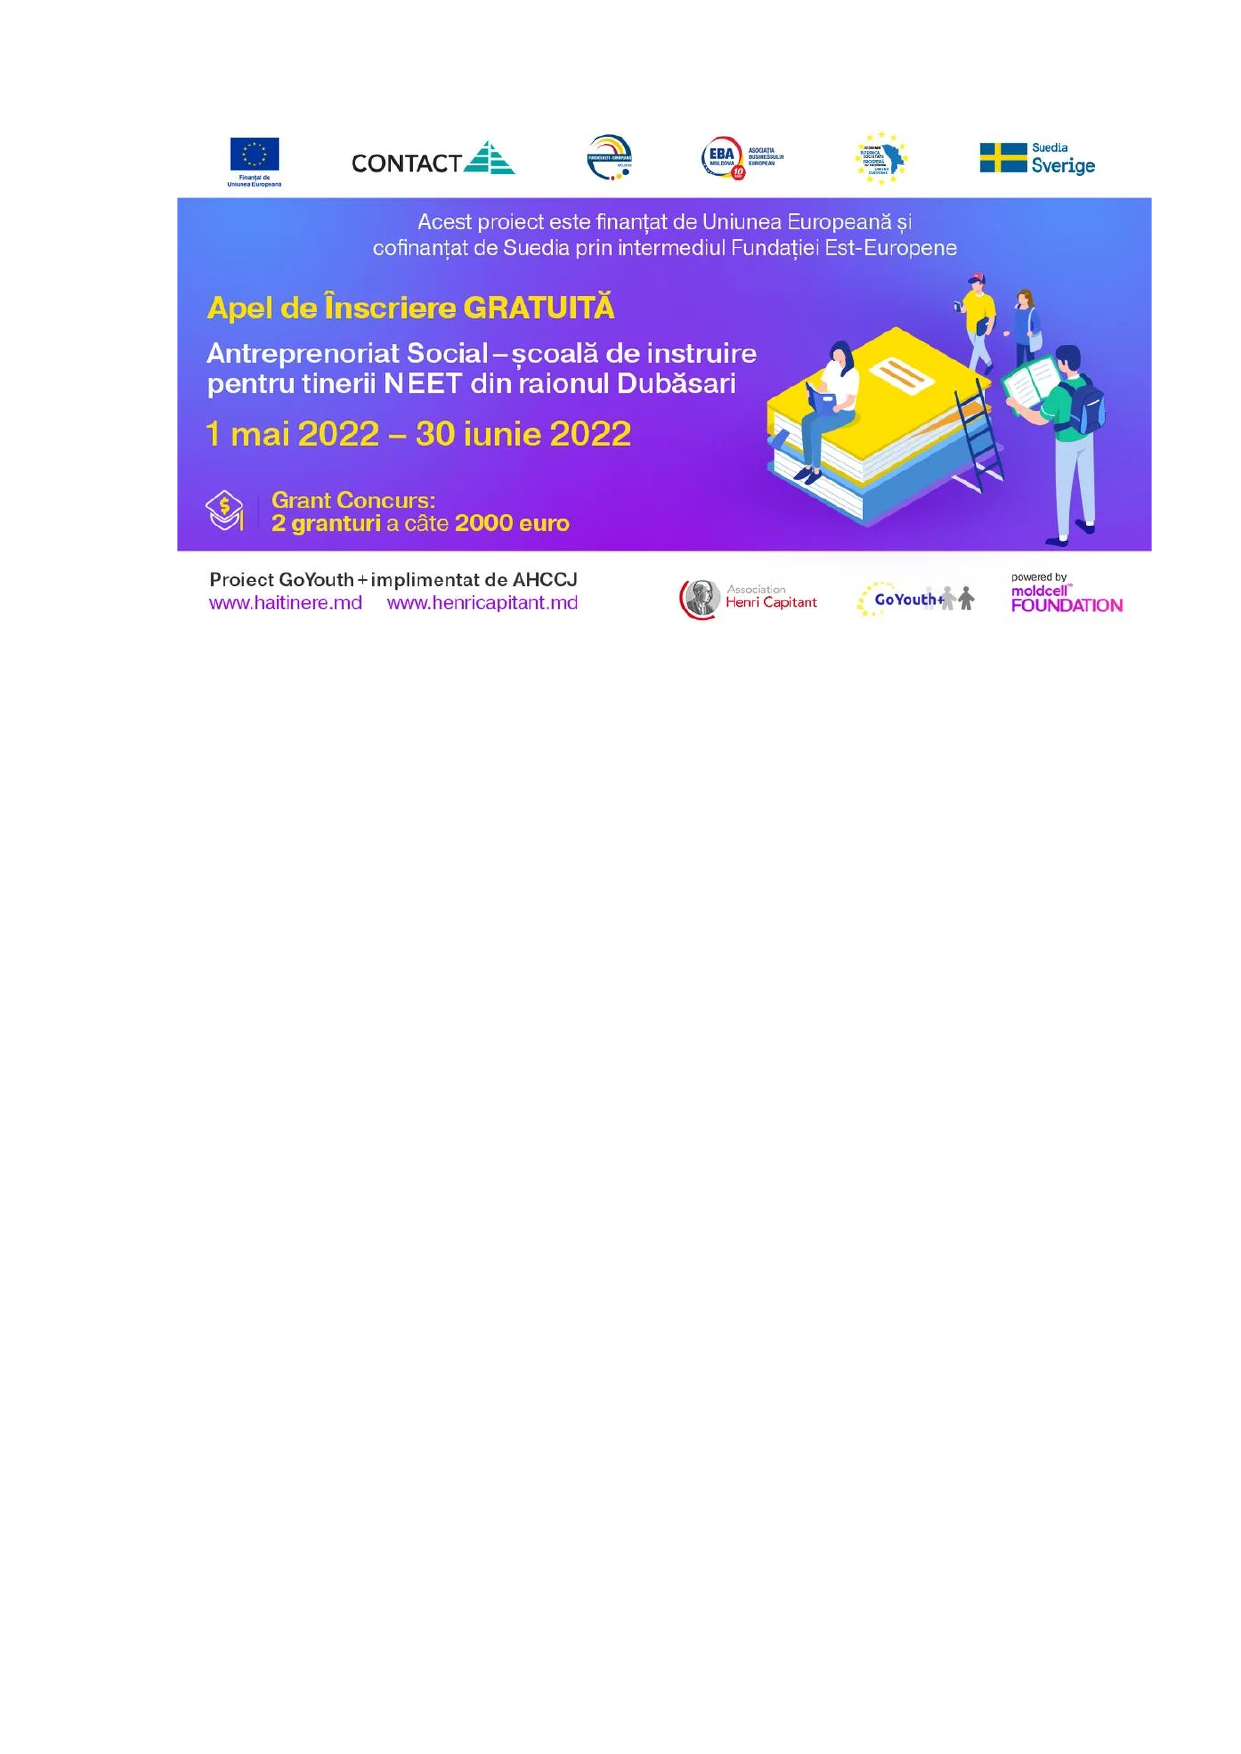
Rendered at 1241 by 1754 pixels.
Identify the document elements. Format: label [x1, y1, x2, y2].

picture [177, 118, 1152, 628]
